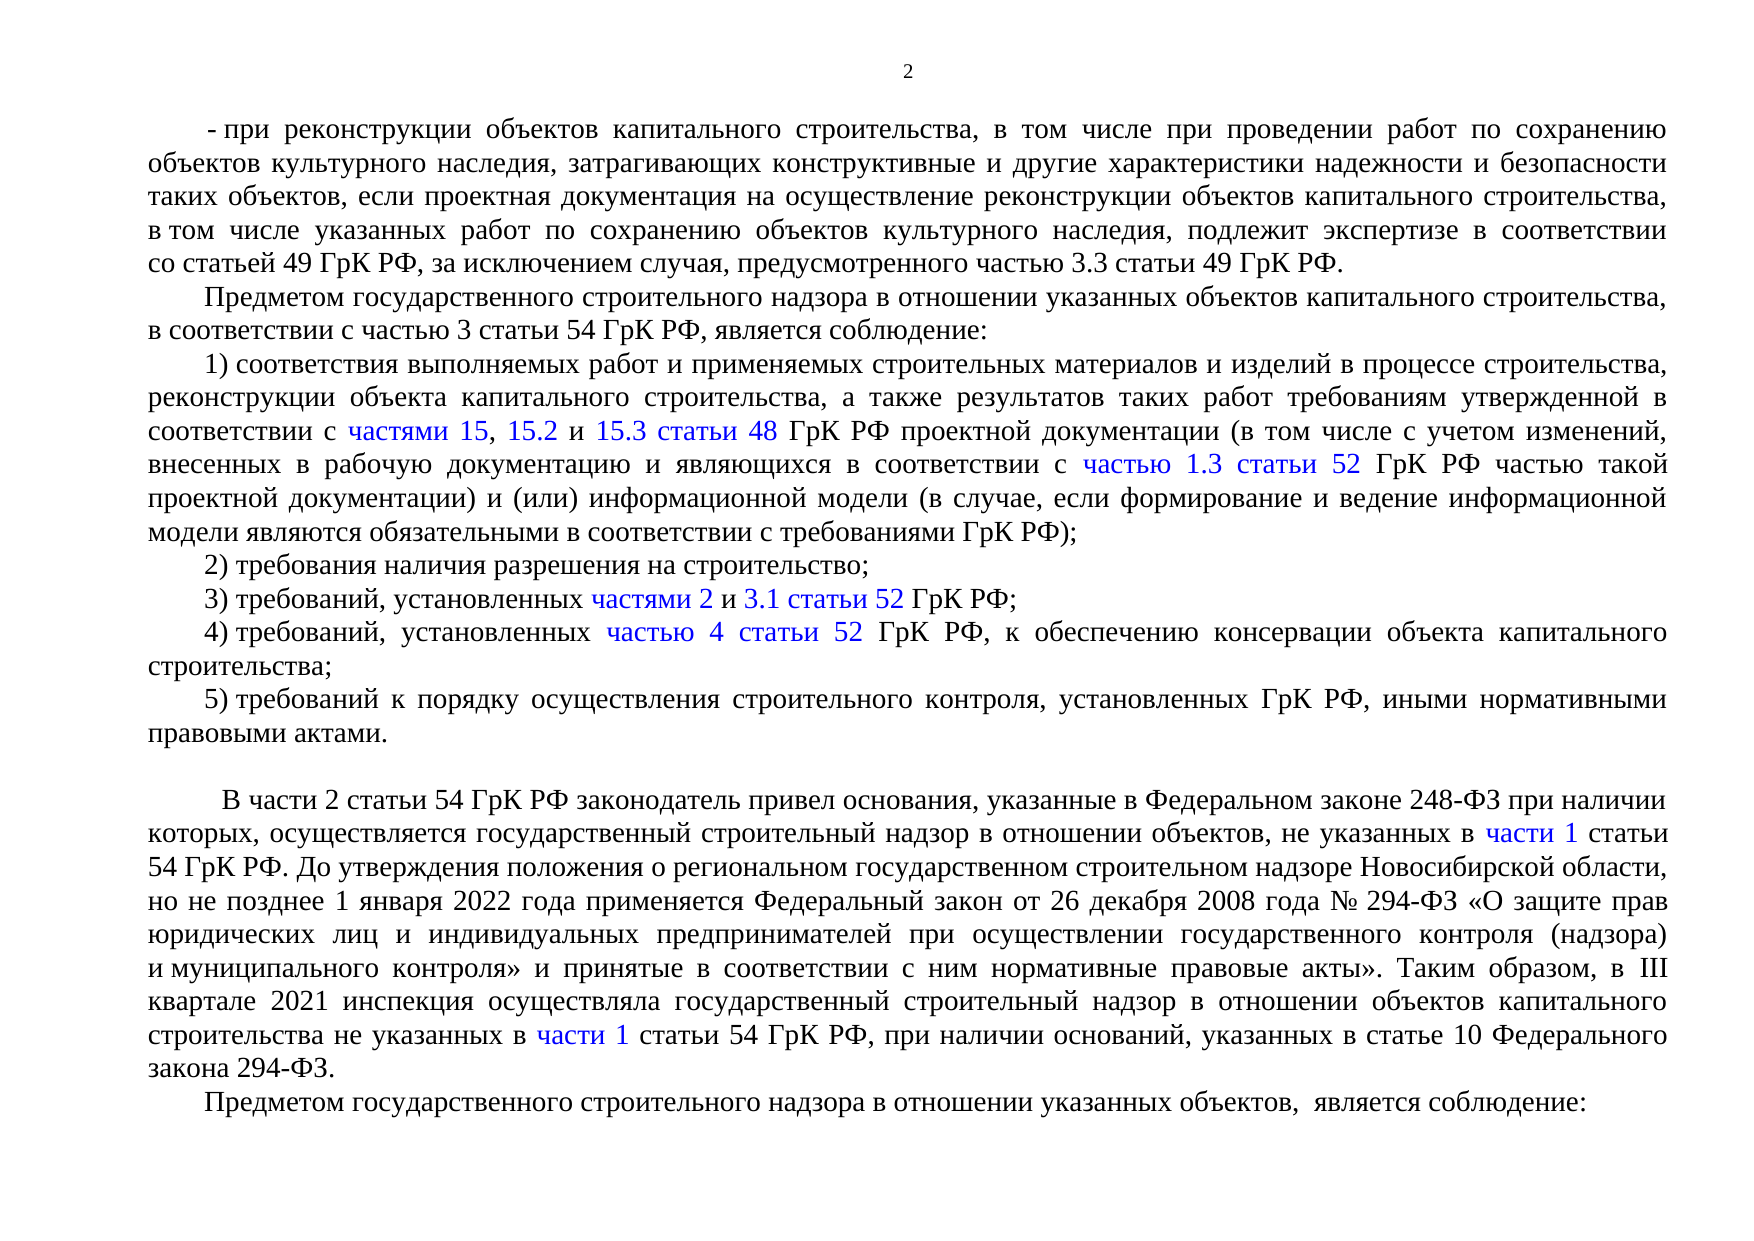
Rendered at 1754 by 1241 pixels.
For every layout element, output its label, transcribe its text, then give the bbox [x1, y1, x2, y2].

text 4) требований, установленных частью 4 статьи 52 ГрК РФ, к обеспечению консервации объекта капитального строительства; [148, 614, 1668, 681]
text 2) требования наличия разрешения на строительство; [148, 547, 1668, 581]
text В части 2 статьи 54 ГрК РФ законодатель привел основания, указанные в Федеральном законе 248-ФЗ при наличии которых, осуществляется государственный строительный надзор в отношении объектов, не указанных в части 1 статьи 54 ГрК РФ. До утверждения положения о региональном государственном строительном надзоре Новосибирской области, но не позднее 1 января 2022 года применяется Федеральный закон от 26 декабря 2008 года № 294-ФЗ «О защите прав юридических лиц и индивидуальных предпринимателей при осуществлении государственного контроля (надзора) и муниципального контроля» и принятые в соответствии с ним нормативные правовые акты». Таким образом, в III квартале 2021 инспекция осуществляла государственный строительный надзор в отношении объектов капитального строительства не указанных в части 1 статьи 54 ГрК РФ, при наличии оснований, указанных в статье 10 Федерального закона 294-ФЗ. [148, 782, 1668, 1084]
text Предметом государственного строительного надзора в отношении указанных объектов капитального строительства, в соответствии с частью 3 статьи 54 ГрК РФ, является соблюдение: [148, 279, 1668, 346]
text Предметом государственного строительного надзора в отношении указанных объектов, является соблюдение: [148, 1084, 1668, 1117]
text 5) требований к порядку осуществления строительного контроля, установленных ГрК РФ, иными нормативными правовыми актами. [148, 681, 1668, 748]
text 1) соответствия выполняемых работ и применяемых строительных материалов и изделий в процессе строительства, реконструкции объекта капитального строительства, а также результатов таких работ требованиям утвержденной в соответствии с частями 15, 15.2 и 15.3 статьи 48 ГрК РФ проектной документации (в том числе с учетом изменений, внесенных в рабочую документацию и являющихся в соответствии с частью 1.3 статьи 52 ГрК РФ частью такой проектной документации) и (или) информационной модели (в случае, если формирование и ведение информационной модели являются обязательными в соответствии с требованиями ГрК РФ); [148, 346, 1668, 547]
text 3) требований, установленных частями 2 и 3.1 статьи 52 ГрК РФ; [148, 581, 1668, 614]
text - при реконструкции объектов капитального строительства, в том числе при проведении работ по сохранению объектов культурного наследия, затрагивающих конструктивные и другие характеристики надежности и безопасности таких объектов, если проектная документация на осуществление реконструкции объектов капитального строительства, в том числе указанных работ по сохранению объектов культурного наследия, подлежит экспертизе в соответствии со статьей 49 ГрК РФ, за исключением случая, предусмотренного частью 3.3 статьи 49 ГрК РФ. [148, 111, 1668, 279]
